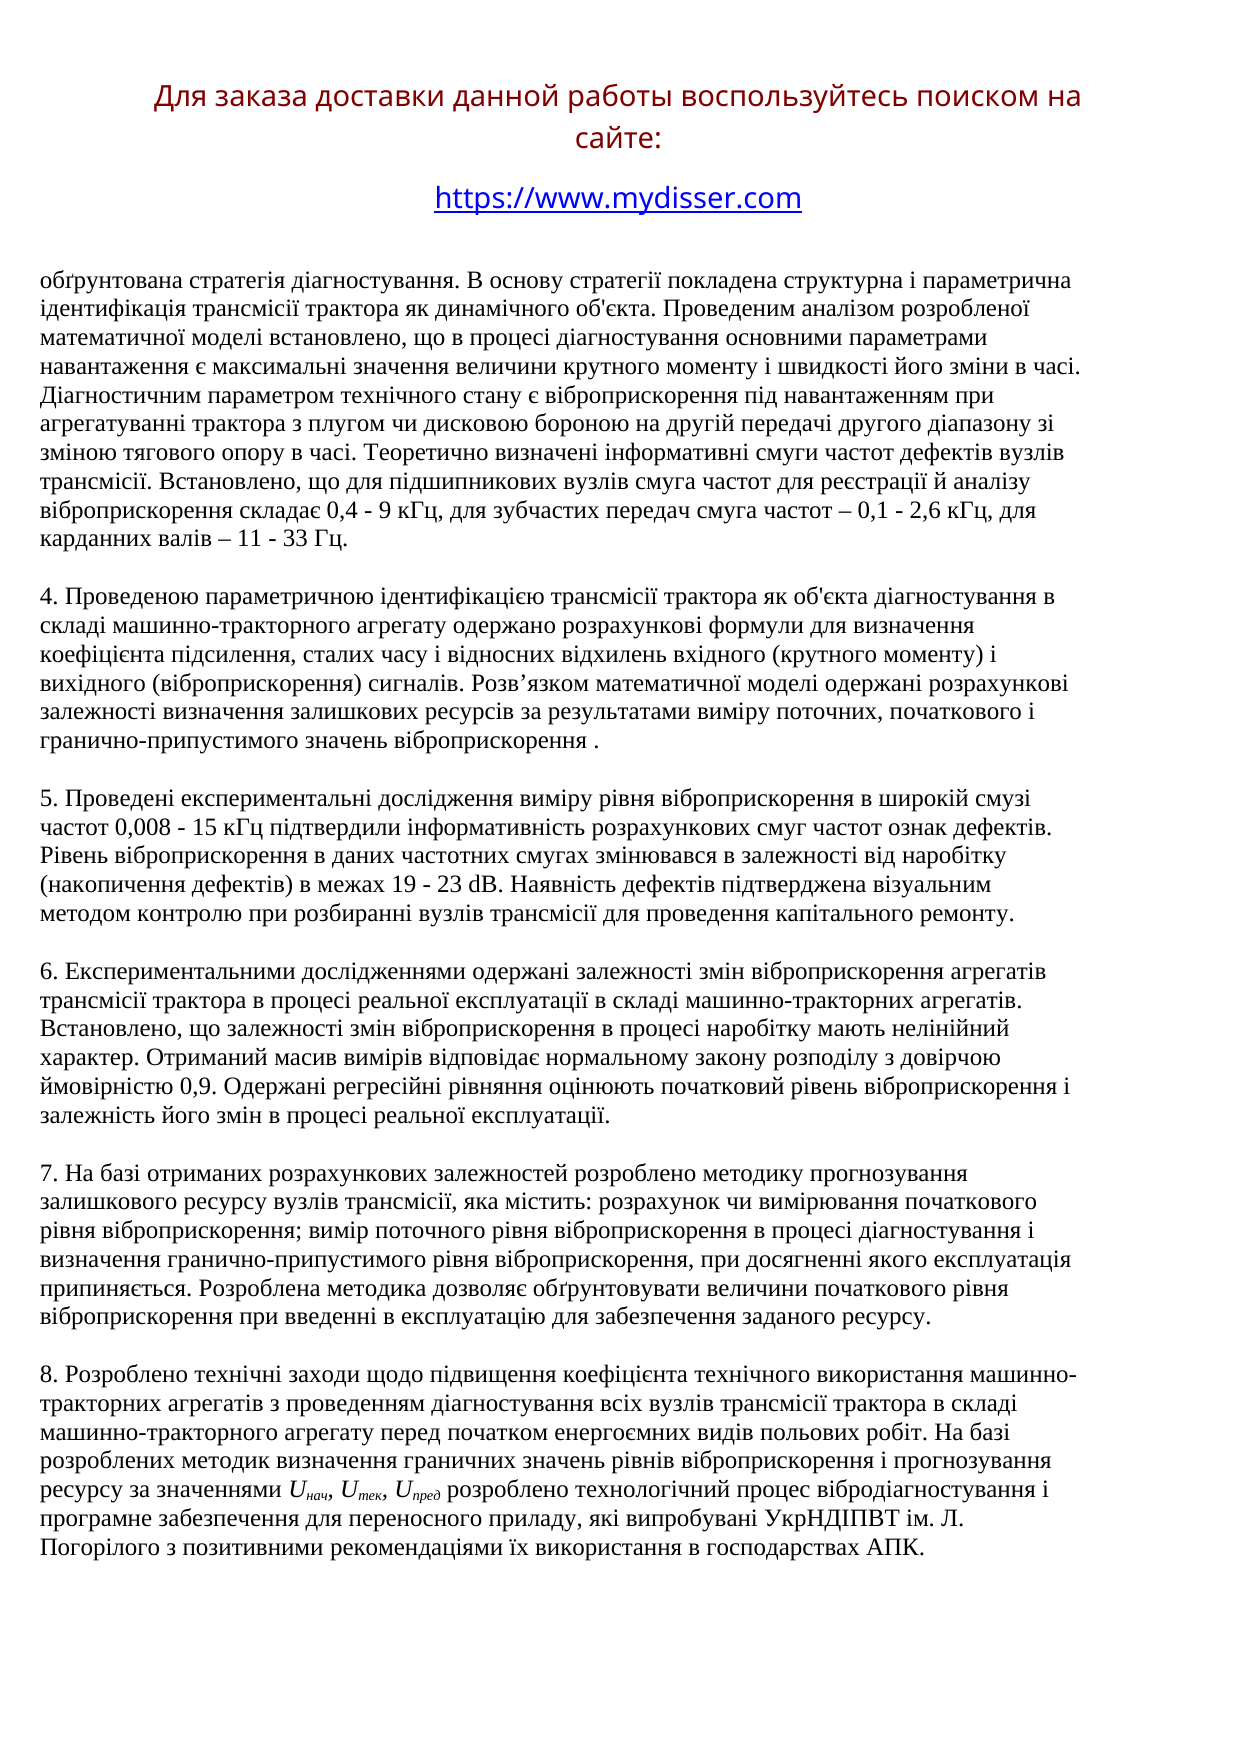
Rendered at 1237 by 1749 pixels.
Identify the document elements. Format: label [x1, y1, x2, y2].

table_cell [40, 236, 1086, 1590]
